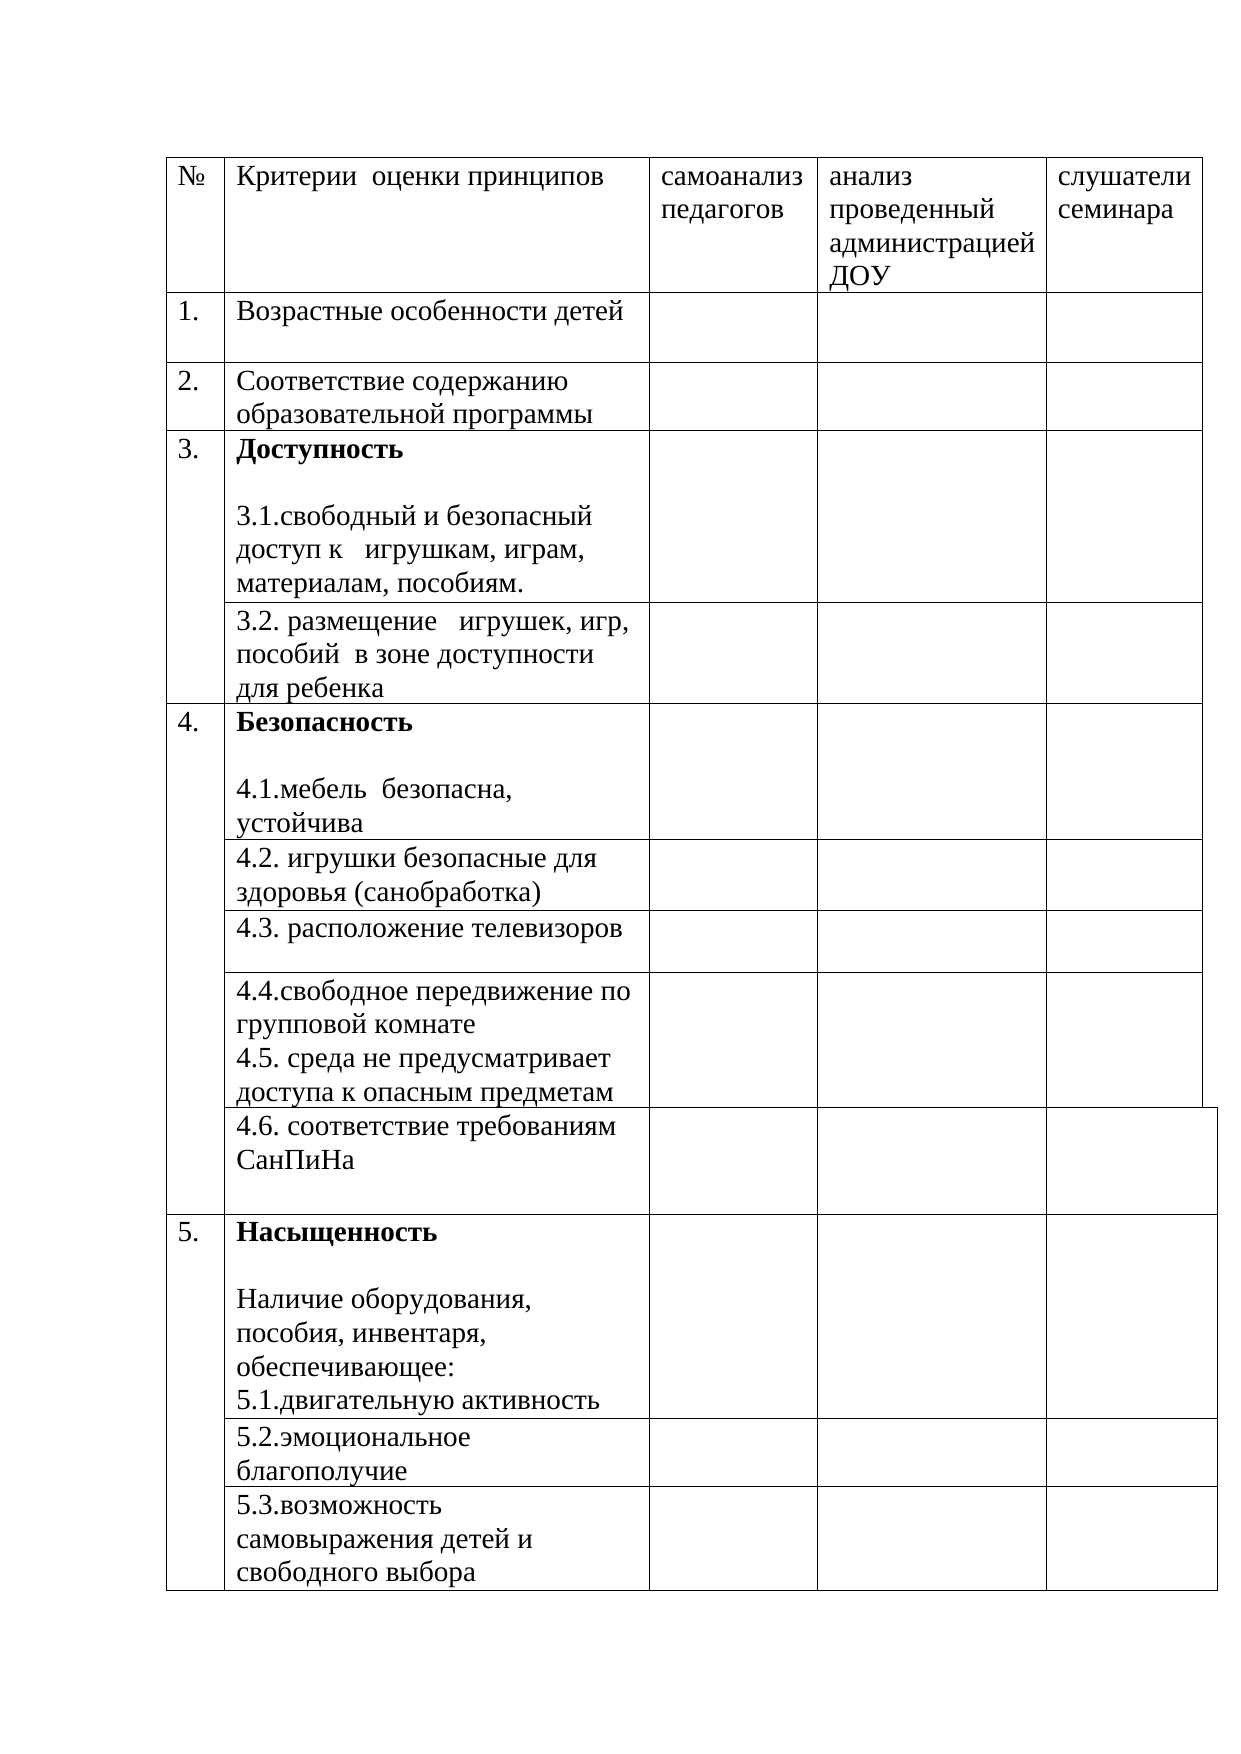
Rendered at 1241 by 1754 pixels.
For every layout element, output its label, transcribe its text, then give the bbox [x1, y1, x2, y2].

table_cell [818, 704, 1046, 839]
table_cell [1047, 1487, 1217, 1590]
table_cell 4.3. расположение телевизоров [225, 911, 649, 972]
table_cell 3. [167, 431, 224, 703]
table_cell Безопасность 4.1.мебель безопасна, устойчива [225, 704, 649, 839]
table_cell 2. [167, 363, 224, 430]
table_header слушатели семинара [1047, 158, 1202, 292]
table_cell [1047, 603, 1202, 703]
table_cell 4.4.свободное передвижение по групповой комнате 4.5. среда не предусматривает доступа к опасным предметам [225, 973, 649, 1107]
table_cell [1047, 293, 1202, 362]
table_cell [1047, 1108, 1217, 1213]
table_cell 5.2.эмоциональное благополучие [225, 1419, 649, 1486]
table_cell [650, 1487, 817, 1590]
table_cell Доступность 3.1.свободный и безопасный доступ к игрушкам, играм, материалам, пособиям. [225, 431, 649, 602]
table_cell [1047, 704, 1202, 839]
table_cell [1047, 1419, 1217, 1486]
table_cell [1047, 1215, 1217, 1418]
table_cell [650, 1108, 817, 1213]
table_cell [650, 1419, 817, 1486]
table_cell [818, 1419, 1046, 1486]
table_cell [650, 704, 817, 839]
table_cell [818, 1487, 1046, 1590]
table_cell [818, 603, 1046, 703]
table_header самоанализ педагогов [650, 158, 817, 292]
table_cell [650, 911, 817, 972]
table_cell 5.3.возможность самовыражения детей и свободного выбора [225, 1487, 649, 1590]
table_cell 3.2. размещение игрушек, игр, пособий в зоне доступности для ребенка [225, 603, 649, 703]
table_cell [650, 363, 817, 430]
table_cell [1047, 840, 1202, 909]
table_header анализ проведенный администрацией ДОУ [818, 158, 1046, 292]
table_cell [1047, 363, 1202, 430]
table_cell 1. [167, 293, 224, 362]
table_cell [818, 911, 1046, 972]
table_cell [650, 1215, 817, 1418]
table_cell [650, 840, 817, 909]
table_header № [167, 158, 224, 292]
table_cell [1047, 911, 1202, 972]
table_cell [818, 840, 1046, 909]
table_cell 4. [167, 704, 224, 1213]
table_cell [650, 293, 817, 362]
table_cell 5. [167, 1215, 224, 1590]
table_header Критерии оценки принципов [225, 158, 649, 292]
table_cell [650, 431, 817, 602]
table_cell [818, 973, 1046, 1107]
table_cell [818, 431, 1046, 602]
table_cell [650, 603, 817, 703]
table_cell Возрастные особенности детей [225, 293, 649, 362]
table_cell [650, 973, 817, 1107]
table_cell [818, 1108, 1046, 1213]
table_cell [818, 293, 1046, 362]
table_cell Насыщенность Наличие оборудования, пособия, инвентаря, обеспечивающее: 5.1.двигательную активность [225, 1215, 649, 1418]
table_cell Соответствие содержанию образовательной программы [225, 363, 649, 430]
table_cell [818, 363, 1046, 430]
table_cell [1047, 431, 1202, 602]
table_cell 4.6. соответствие требованиям СанПиНа [225, 1108, 649, 1213]
table_cell 4.2. игрушки безопасные для здоровья (санобработка) [225, 840, 649, 909]
table_cell [818, 1215, 1046, 1418]
table_cell [1047, 973, 1202, 1107]
